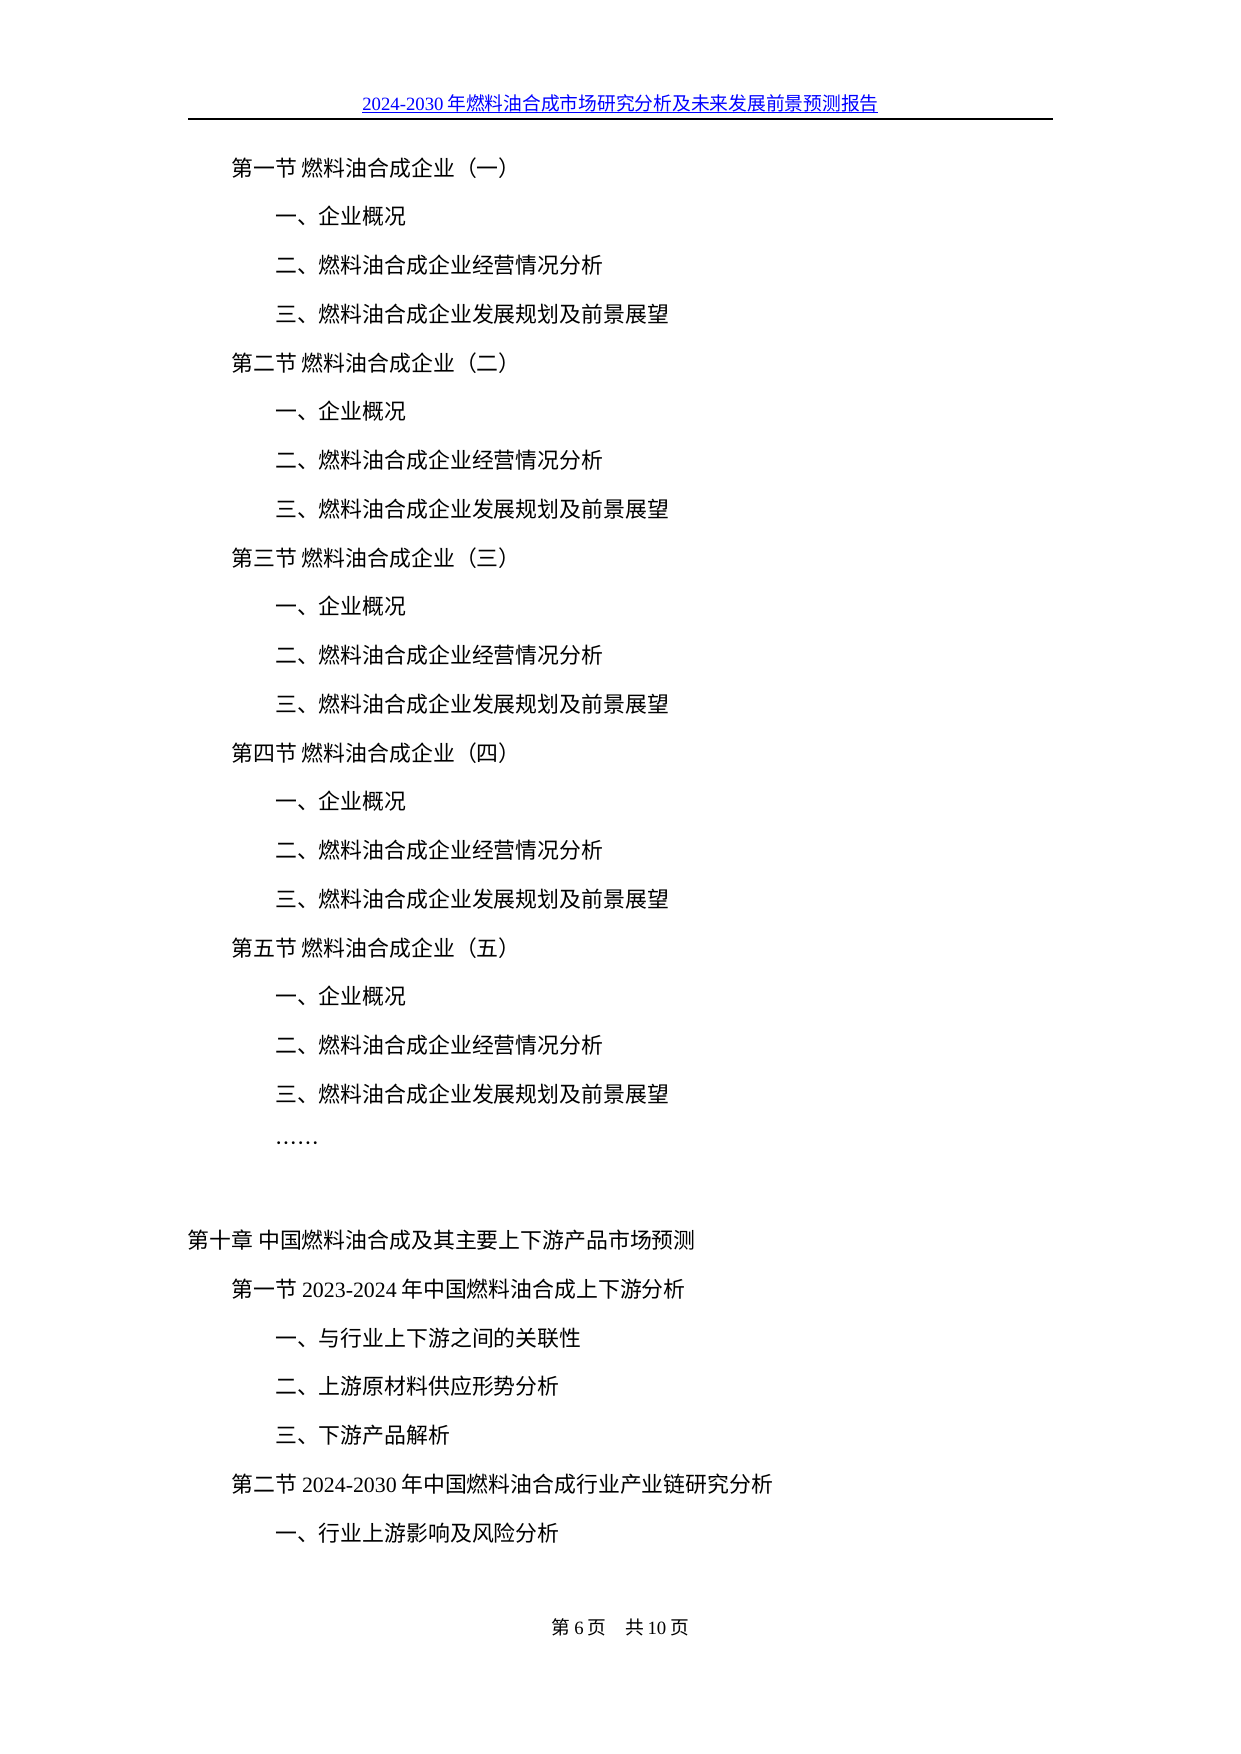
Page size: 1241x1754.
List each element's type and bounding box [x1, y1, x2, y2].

text [187, 150, 1053, 1548]
